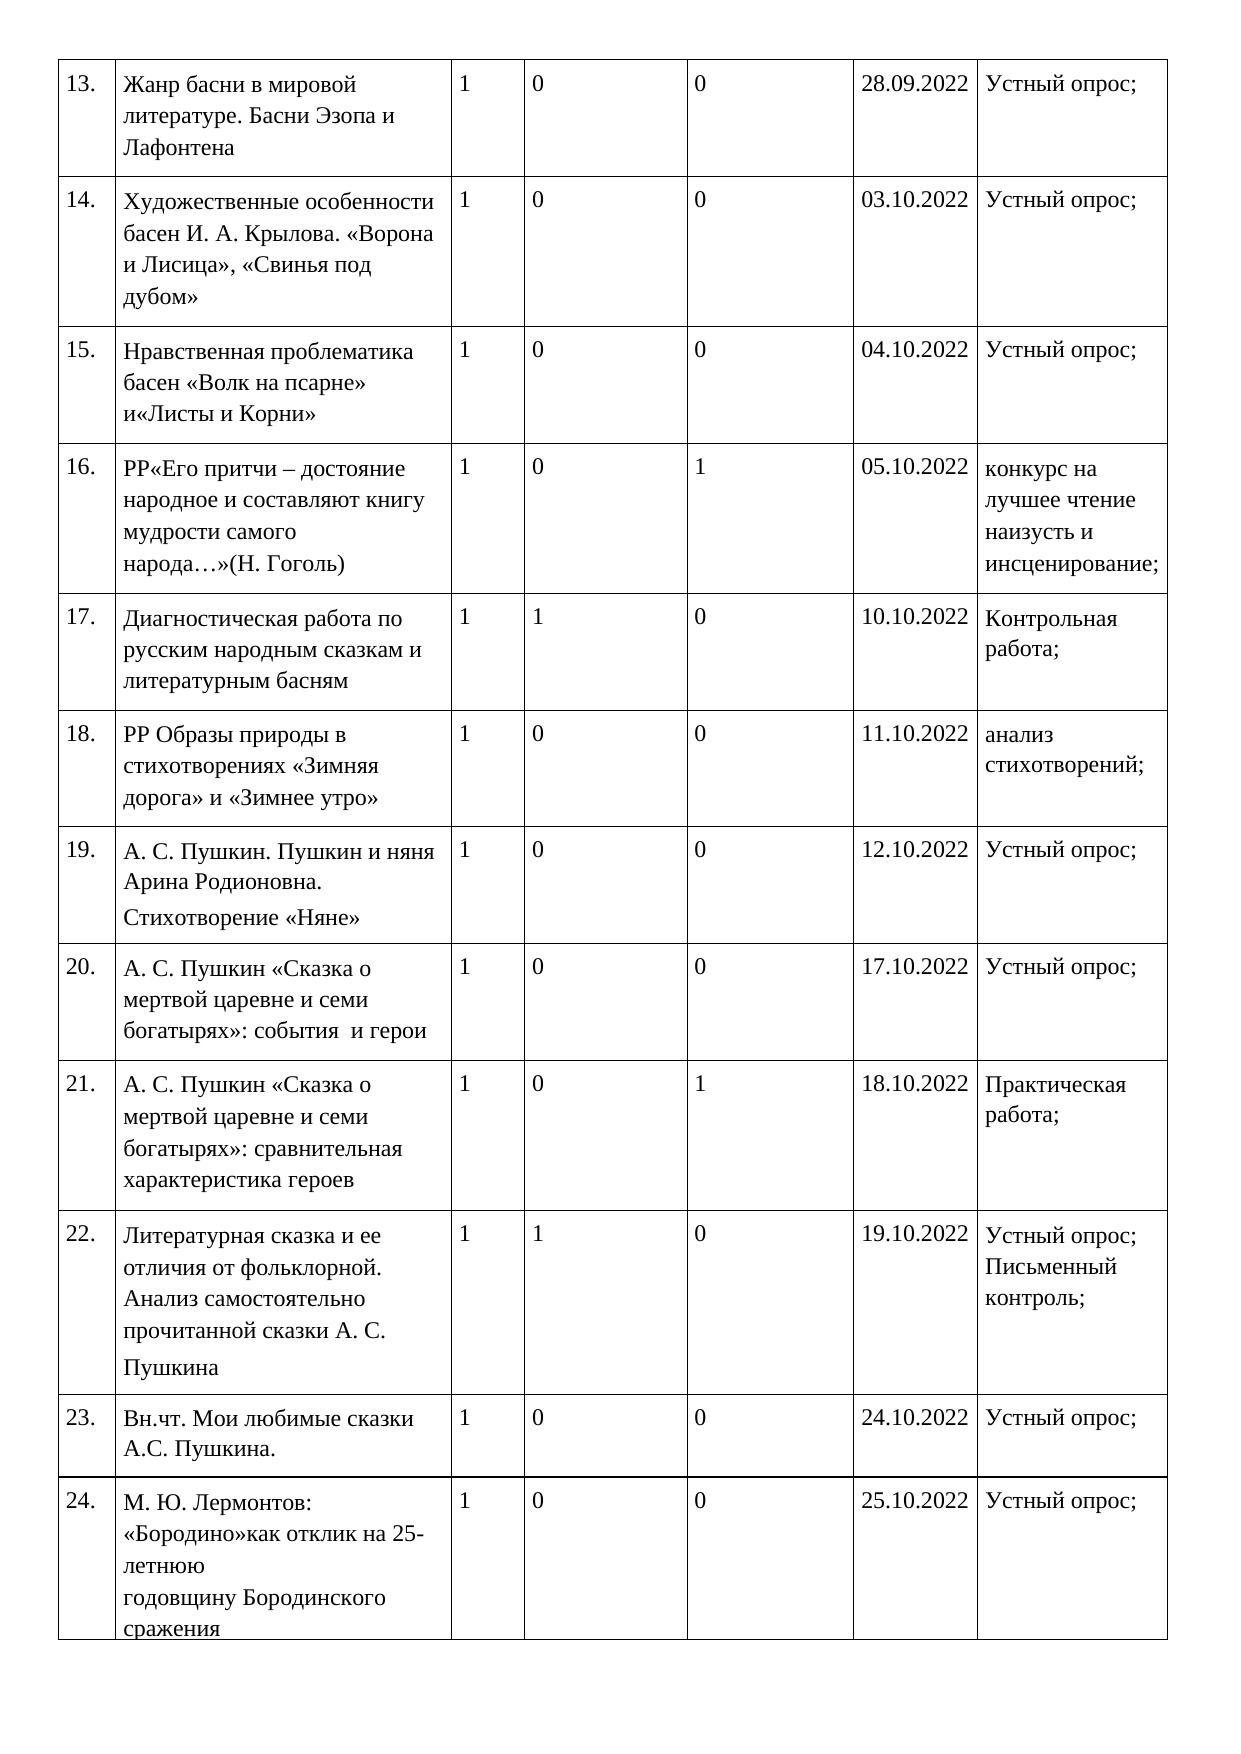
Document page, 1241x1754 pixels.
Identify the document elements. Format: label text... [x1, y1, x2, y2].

table_cell 18.10.2022 [854, 1061, 977, 1210]
table_cell 0 [525, 827, 687, 943]
table_header Жанр басни в мировой литературе. Басни Эзопа и Лафонтена [116, 60, 451, 176]
table_cell А. С. Пушкин «Сказка о мертвой царевне и семи богатырях»: сравнительная характеристика героев [116, 1061, 451, 1210]
table_cell 1 [688, 444, 853, 593]
table_cell 03.10.2022 [854, 177, 977, 326]
table_cell 1 [452, 594, 524, 709]
table_cell РР Образы природы в стихотворениях «Зимняя дорога» и «Зимнее утро» [116, 711, 451, 826]
table_cell 1 [525, 594, 687, 709]
table_cell 1 [452, 177, 524, 326]
table_cell Устный опрос; [978, 177, 1167, 326]
table_cell 17. [59, 594, 115, 709]
table_cell 10.10.2022 [854, 594, 977, 709]
table_cell 1 [452, 1395, 524, 1476]
table_cell 0 [525, 177, 687, 326]
table_cell 0 [688, 827, 853, 943]
table_cell 1 [452, 827, 524, 943]
table_cell 0 [688, 1395, 853, 1476]
table_cell 1 [452, 444, 524, 593]
table_cell Вн.чт. Мои любимые сказки А.С. Пушкина. [116, 1395, 451, 1476]
table_cell 20. [59, 944, 115, 1059]
table_cell Практическая работа; [978, 1061, 1167, 1210]
table_cell 15. [59, 327, 115, 443]
table_cell анализ стихотворений; [978, 711, 1167, 826]
table_cell 25.10.2022 [854, 1478, 977, 1639]
table_cell Литературная сказка и ее отличия от фольклорной. Анализ самостоятельно прочитанной сказки А. С. Пушкина [116, 1211, 451, 1393]
table_cell 0 [525, 1061, 687, 1210]
table_cell 23. [59, 1395, 115, 1476]
table_cell 0 [525, 444, 687, 593]
table_cell А. С. Пушкин «Сказка о мертвой царевне и семи богатырях»: события и герои [116, 944, 451, 1059]
table_cell 21. [59, 1061, 115, 1210]
table_cell 1 [525, 1211, 687, 1393]
table_cell 1 [452, 1478, 524, 1639]
table_cell 0 [688, 1478, 853, 1639]
table_cell А. С. Пушкин. Пушкин и няня Арина Родионовна. Стихотворение «Няне» [116, 827, 451, 943]
table_cell 17.10.2022 [854, 944, 977, 1059]
table_cell 1 [688, 1061, 853, 1210]
table_cell 19. [59, 827, 115, 943]
table_cell Устный опрос; [978, 1395, 1167, 1476]
table_cell 1 [452, 327, 524, 443]
table_header 0 [688, 60, 853, 176]
table_cell 19.10.2022 [854, 1211, 977, 1393]
table_cell 0 [525, 944, 687, 1059]
table_cell Устный опрос; [978, 327, 1167, 443]
table_cell Устный опрос; [978, 944, 1167, 1059]
table_cell конкурс на лучшее чтение наизусть и инсценирование; [978, 444, 1167, 593]
table_cell 1 [452, 1061, 524, 1210]
table_cell 04.10.2022 [854, 327, 977, 443]
table_cell 1 [452, 1211, 524, 1393]
table_cell Нравственная проблематика басен «Волк на псарне» и«Листы и Корни» [116, 327, 451, 443]
table_cell 0 [688, 177, 853, 326]
table_header Устный опрос; [978, 60, 1167, 176]
table_cell 11.10.2022 [854, 711, 977, 826]
table_cell 0 [688, 1211, 853, 1393]
table_cell Контрольная работа; [978, 594, 1167, 709]
table_header 13. [59, 60, 115, 176]
table_header 1 [452, 60, 524, 176]
table_cell М. Ю. Лермонтов: «Бородино»как отклик на 25-летнюю годовщину Бородинского сражения [116, 1478, 451, 1639]
table_cell 1 [452, 944, 524, 1059]
table_cell 0 [688, 327, 853, 443]
table_cell Устный опрос; [978, 827, 1167, 943]
table_cell 14. [59, 177, 115, 326]
table_cell 24. [59, 1478, 115, 1639]
table_cell 0 [688, 711, 853, 826]
table_cell 0 [525, 711, 687, 826]
table_cell РР«Его притчи – достояние народное и составляют книгу мудрости самого народа…»(Н. Гоголь) [116, 444, 451, 593]
table_cell 0 [525, 1395, 687, 1476]
table_cell 05.10.2022 [854, 444, 977, 593]
table_header 0 [525, 60, 687, 176]
table_cell 12.10.2022 [854, 827, 977, 943]
table_cell 0 [525, 327, 687, 443]
table_header 28.09.2022 [854, 60, 977, 176]
table_cell Диагностическая работа по русским народным сказкам и литературным басням [116, 594, 451, 709]
table_cell Устный опрос; [978, 1478, 1167, 1639]
table_cell Художественные особенности басен И. А. Крылова. «Ворона и Лисица», «Свинья под дубом» [116, 177, 451, 326]
table_cell 0 [688, 594, 853, 709]
table_cell 0 [688, 944, 853, 1059]
table_cell 16. [59, 444, 115, 593]
table_cell 0 [525, 1478, 687, 1639]
table_cell 24.10.2022 [854, 1395, 977, 1476]
table_cell 22. [59, 1211, 115, 1393]
table_cell 18. [59, 711, 115, 826]
table_cell 1 [452, 711, 524, 826]
table_cell Устный опрос; Письменный контроль; [978, 1211, 1167, 1393]
